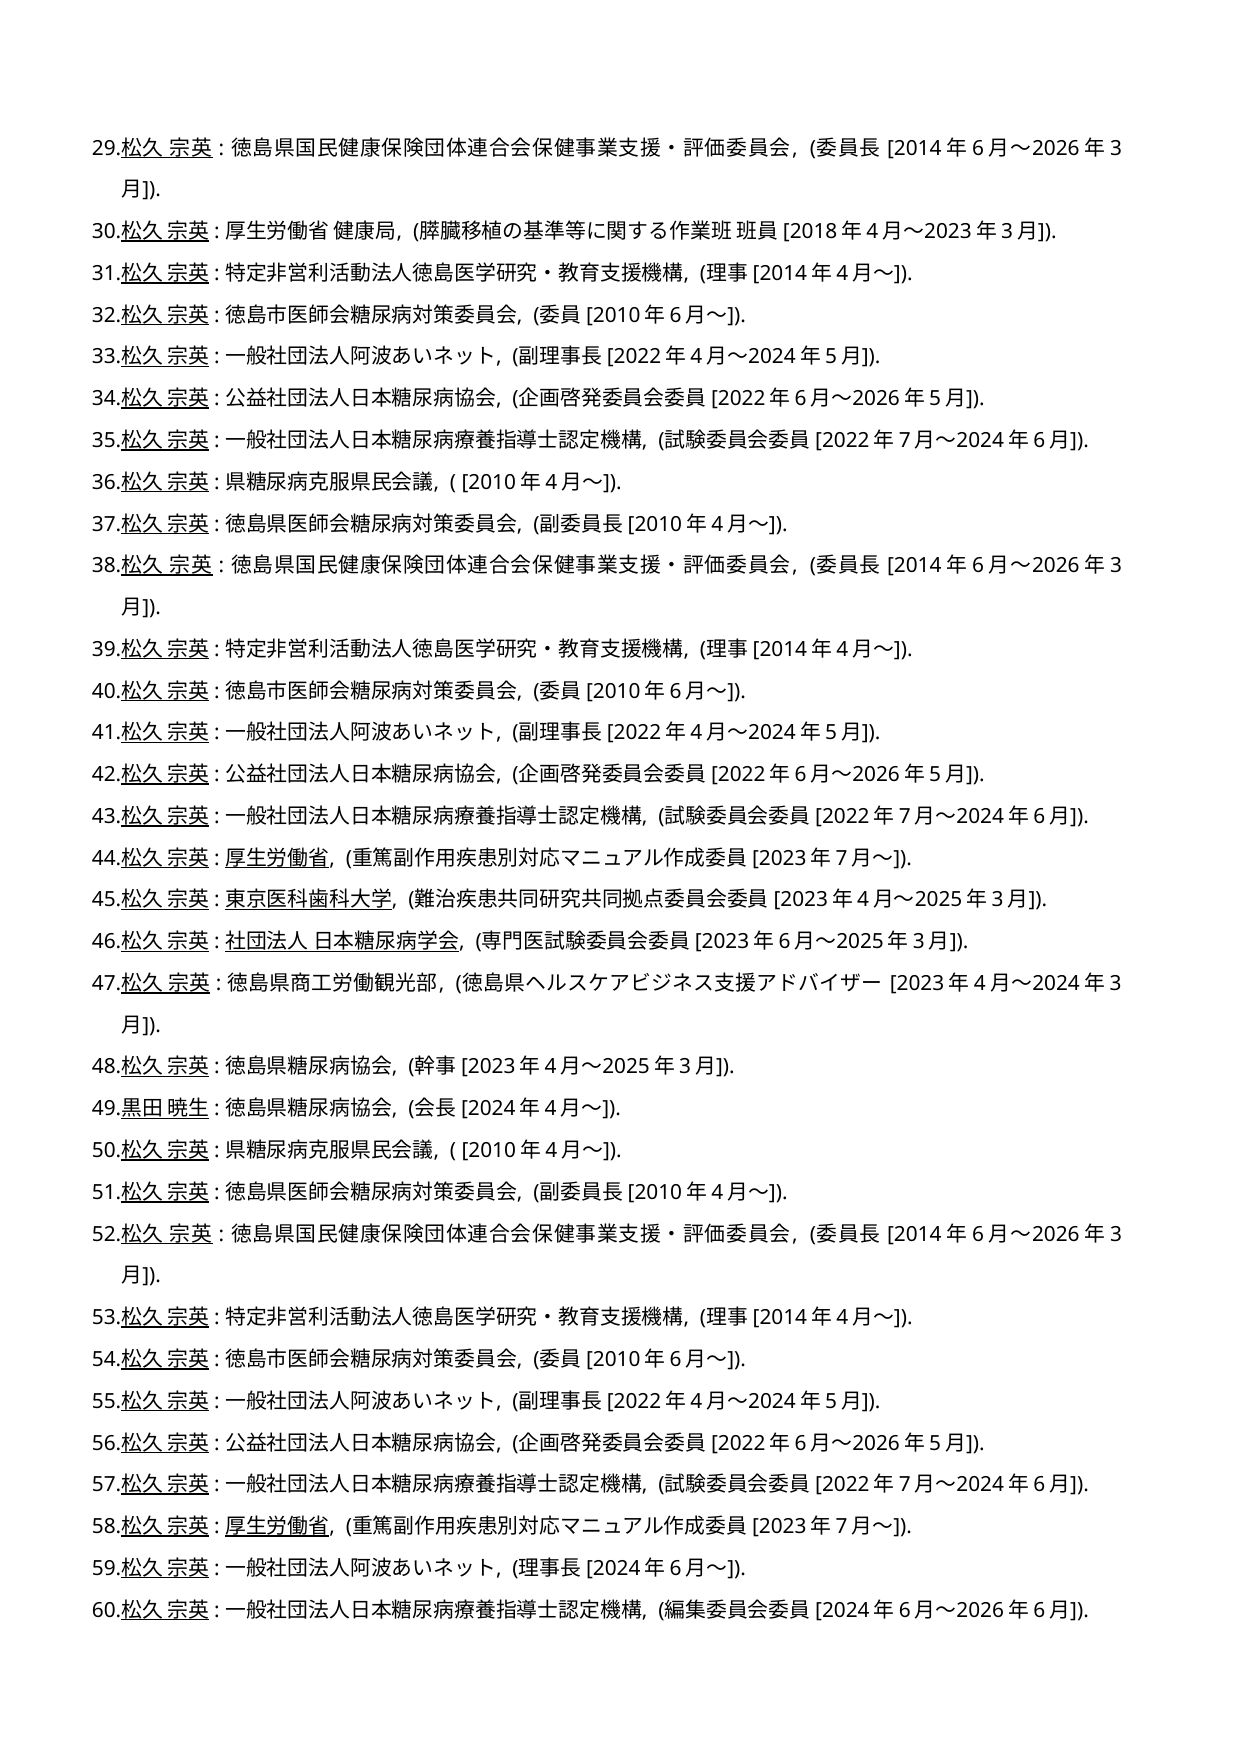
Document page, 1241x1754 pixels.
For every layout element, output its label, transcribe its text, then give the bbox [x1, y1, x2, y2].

list 松久 宗英 : 一般社団法人日本糖尿病療養指導士認定機構, (試験委員会委員 [2022年7月〜2024年6月]). [92, 793, 1122, 835]
list 松久 宗英 : 一般社団法人日本糖尿病療養指導士認定機構, (編集委員会委員 [2024年6月〜2026年6月]). [92, 1587, 1122, 1629]
list 松久 宗英 : 一般社団法人阿波あいネット, (副理事長 [2022年4月〜2024年5月]). [92, 1378, 1122, 1420]
list 松久 宗英 : 一般社団法人阿波あいネット, (副理事長 [2022年4月〜2024年5月]). [92, 710, 1122, 752]
list 松久 宗英 : 徳島県国民健康保険団体連合会保健事業支援・評価委員会, (委員長 [2014年6月〜2026年3月]). [92, 125, 1122, 209]
list 松久 宗英 : 徳島県医師会糖尿病対策委員会, (副委員長 [2010年4月〜]). [92, 501, 1122, 543]
list 松久 宗英 : 特定非営利活動法人徳島医学研究・教育支援機構, (理事 [2014年4月〜]). [92, 626, 1122, 668]
list 松久 宗英 : 厚生労働省, (重篤副作用疾患別対応マニュアル作成委員 [2023年7月〜]). [92, 835, 1122, 877]
list 松久 宗英 : 徳島市医師会糖尿病対策委員会, (委員 [2010年6月〜]). [92, 1336, 1122, 1378]
list 松久 宗英 : 徳島県国民健康保険団体連合会保健事業支援・評価委員会, (委員長 [2014年6月〜2026年3月]). [92, 1211, 1122, 1295]
list 松久 宗英 : 一般社団法人日本糖尿病療養指導士認定機構, (試験委員会委員 [2022年7月〜2024年6月]). [92, 1462, 1122, 1503]
list 松久 宗英 : 県糖尿病克服県民会議, ( [2010年4月〜]). [92, 459, 1122, 501]
list 松久 宗英 : 徳島県医師会糖尿病対策委員会, (副委員長 [2010年4月〜]). [92, 1169, 1122, 1211]
list 松久 宗英 : 一般社団法人日本糖尿病療養指導士認定機構, (試験委員会委員 [2022年7月〜2024年6月]). [92, 417, 1122, 459]
list 松久 宗英 : 特定非営利活動法人徳島医学研究・教育支援機構, (理事 [2014年4月〜]). [92, 1295, 1122, 1336]
list 松久 宗英 : 社団法人 日本糖尿病学会, (専門医試験委員会委員 [2023年6月〜2025年3月]). [92, 919, 1122, 961]
list 松久 宗英 : 公益社団法人日本糖尿病協会, (企画啓発委員会委員 [2022年6月〜2026年5月]). [92, 376, 1122, 417]
list 松久 宗英 : 厚生労働省, (重篤副作用疾患別対応マニュアル作成委員 [2023年7月〜]). [92, 1503, 1122, 1545]
list 松久 宗英 : 徳島県商工労働観光部, (徳島県ヘルスケアビジネス支援アドバイザー [2023年4月〜2024年3月]). [92, 961, 1122, 1044]
list 松久 宗英 : 公益社団法人日本糖尿病協会, (企画啓発委員会委員 [2022年6月〜2026年5月]). [92, 1420, 1122, 1462]
list 松久 宗英 : 一般社団法人阿波あいネット, (理事長 [2024年6月〜]). [92, 1545, 1122, 1587]
list 松久 宗英 : 県糖尿病克服県民会議, ( [2010年4月〜]). [92, 1128, 1122, 1169]
list 松久 宗英 : 特定非営利活動法人徳島医学研究・教育支援機構, (理事 [2014年4月〜]). [92, 250, 1122, 292]
list 松久 宗英 : 徳島県糖尿病協会, (幹事 [2023年4月〜2025年3月]). [92, 1044, 1122, 1086]
list 松久 宗英 : 公益社団法人日本糖尿病協会, (企画啓発委員会委員 [2022年6月〜2026年5月]). [92, 752, 1122, 793]
list 松久 宗英 : 徳島市医師会糖尿病対策委員会, (委員 [2010年6月〜]). [92, 292, 1122, 334]
list 黒田 暁生 : 徳島県糖尿病協会, (会長 [2024年4月〜]). [92, 1086, 1122, 1128]
list 松久 宗英 : 一般社団法人阿波あいネット, (副理事長 [2022年4月〜2024年5月]). [92, 334, 1122, 376]
list 松久 宗英 : 徳島県国民健康保険団体連合会保健事業支援・評価委員会, (委員長 [2014年6月〜2026年3月]). [92, 543, 1122, 626]
list 松久 宗英 : 厚生労働省 健康局, (膵臓移植の基準等に関する作業班 班員 [2018年4月〜2023年3月]). [92, 209, 1122, 250]
list 松久 宗英 : 徳島市医師会糖尿病対策委員会, (委員 [2010年6月〜]). [92, 668, 1122, 710]
list 松久 宗英 : 東京医科歯科大学, (難治疾患共同研究共同拠点委員会委員 [2023年4月〜2025年3月]). [92, 877, 1122, 919]
